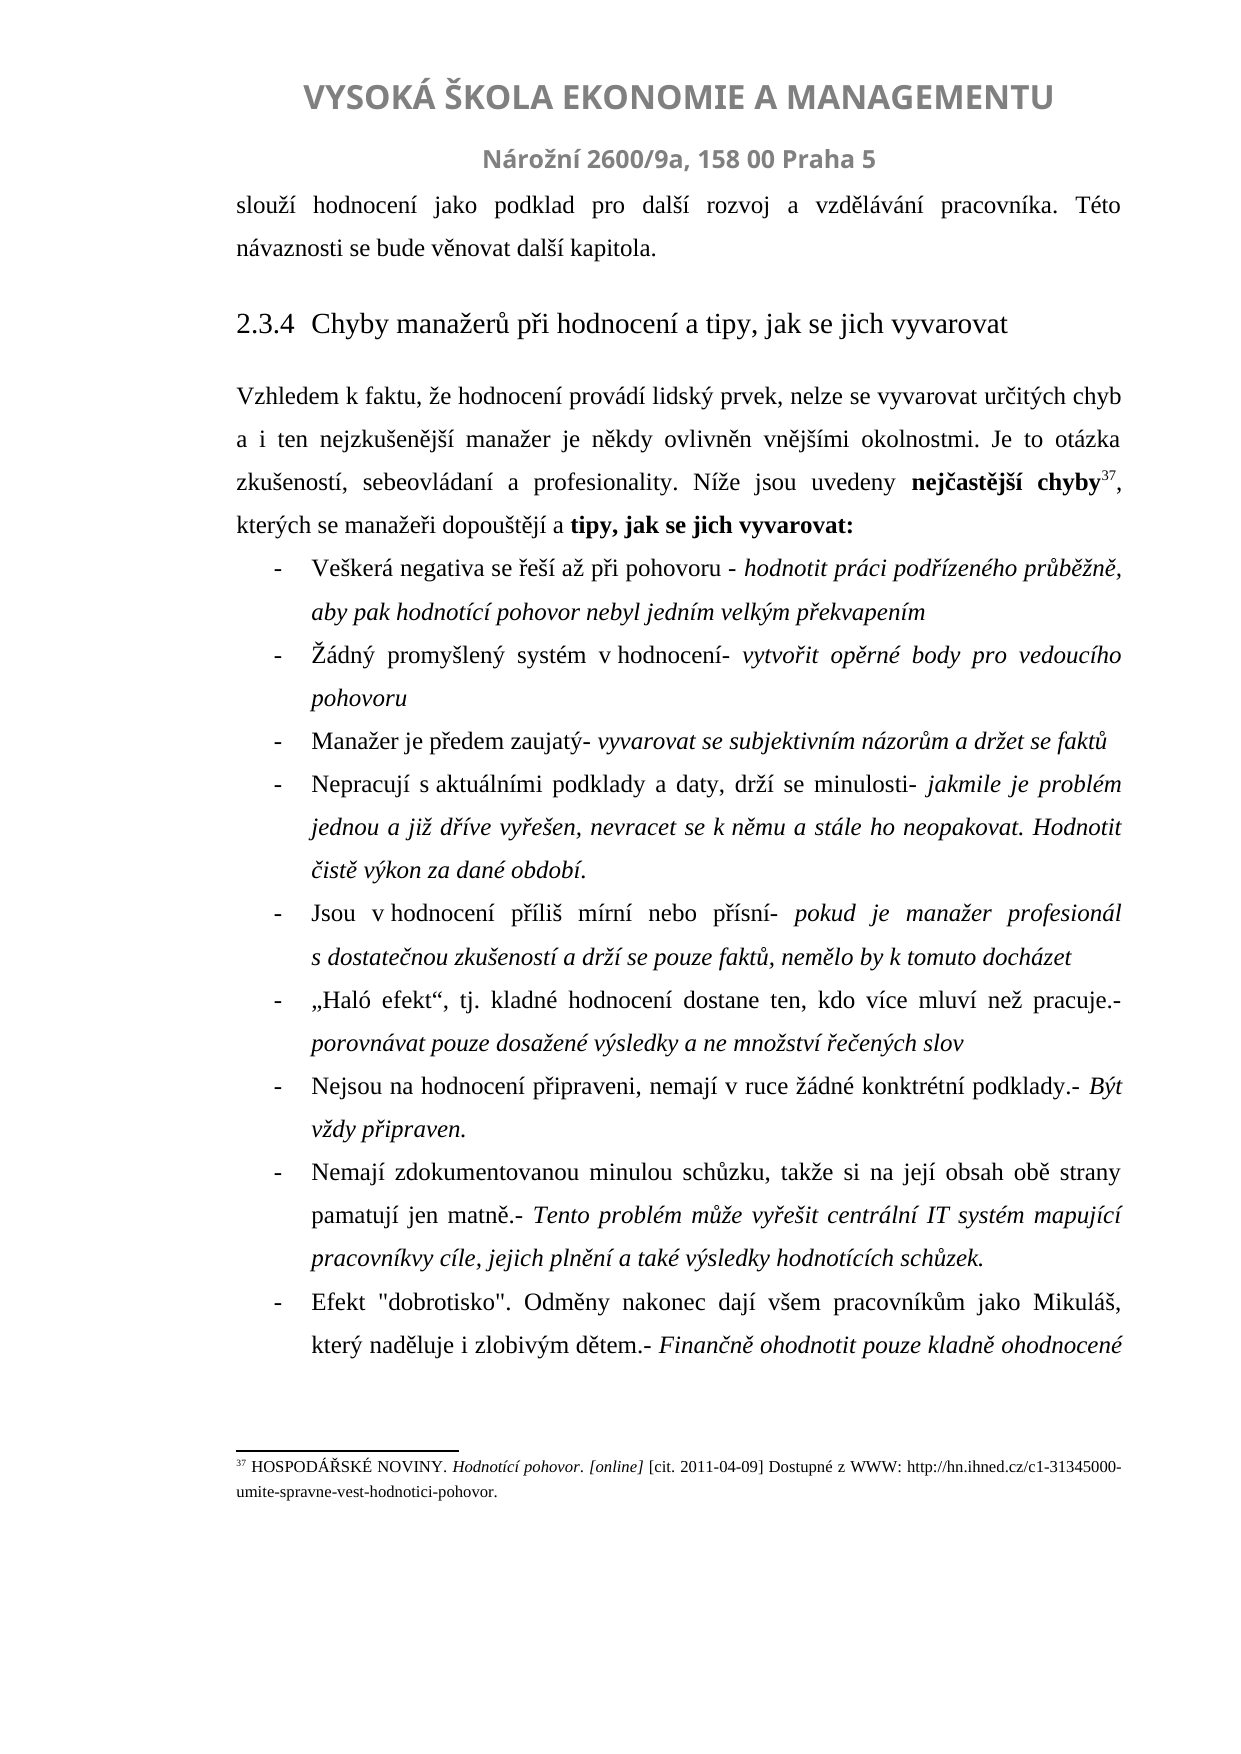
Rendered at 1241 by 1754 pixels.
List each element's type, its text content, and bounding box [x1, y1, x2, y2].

list Veškerá negativa se řeší až při pohovoru - hodnotit práci podřízeného průběžně, aby pak hodnotící pohovor nebyl jedním velkým překvapením [274, 553, 1122, 625]
text Vzhledem k faktu, že hodnocení provádí lidský prvek, nelze se vyvarovat určitých chyb a i ten nejzkušenější manažer je někdy ovlivněn vnějšími okolnostmi. Je to otázka zkušeností, sebeovládaní a profesionality. Níže jsou uvedeny nejčastější chyby, kterých se manažeři dopouštějí a tipy, jak se jich vyvarovat: [236, 381, 1122, 539]
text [236, 190, 1122, 262]
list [274, 1287, 1122, 1358]
list Žádný promyšlený systém v hodnocení- vytvořit opěrné body pro vedoucího pohovoru [274, 640, 1122, 712]
subtitle Chyby manažerů při hodnocení a tipy, jak se jich vyvarovat [236, 306, 1122, 339]
list Jsou v hodnocení příliš mírní nebo přísní- pokud je manažer profesionál s dostatečnou zkušeností a drží se pouze faktů, nemělo by k tomuto docházet [274, 898, 1122, 970]
list Nejsou na hodnocení připraveni, nemají v ruce žádné konktrétní podklady.- Být vždy připraven. [274, 1071, 1122, 1143]
list „Haló efekt“, tj. kladné hodnocení dostane ten, kdo více mluví než pracuje.- porovnávat pouze dosažené výsledky a ne množství řečených slov [274, 985, 1122, 1057]
list Nepracují s aktuálními podklady a daty, drží se minulosti- jakmile je problém jednou a již dříve vyřešen, nevracet se k němu a stále ho neopakovat. Hodnotit čistě výkon za dané období. [274, 769, 1122, 884]
list Manažer je předem zaujatý- vyvarovat se subjektivním názorům a držet se faktů [274, 726, 1122, 755]
list Nemají zdokumentovanou minulou schůzku, takže si na její obsah obě strany pamatují jen matně.- Tento problém může vyřešit centrální IT systém mapující pracovníkvy cíle, jejich plnění a také výsledky hodnotících schůzek. [274, 1157, 1122, 1272]
